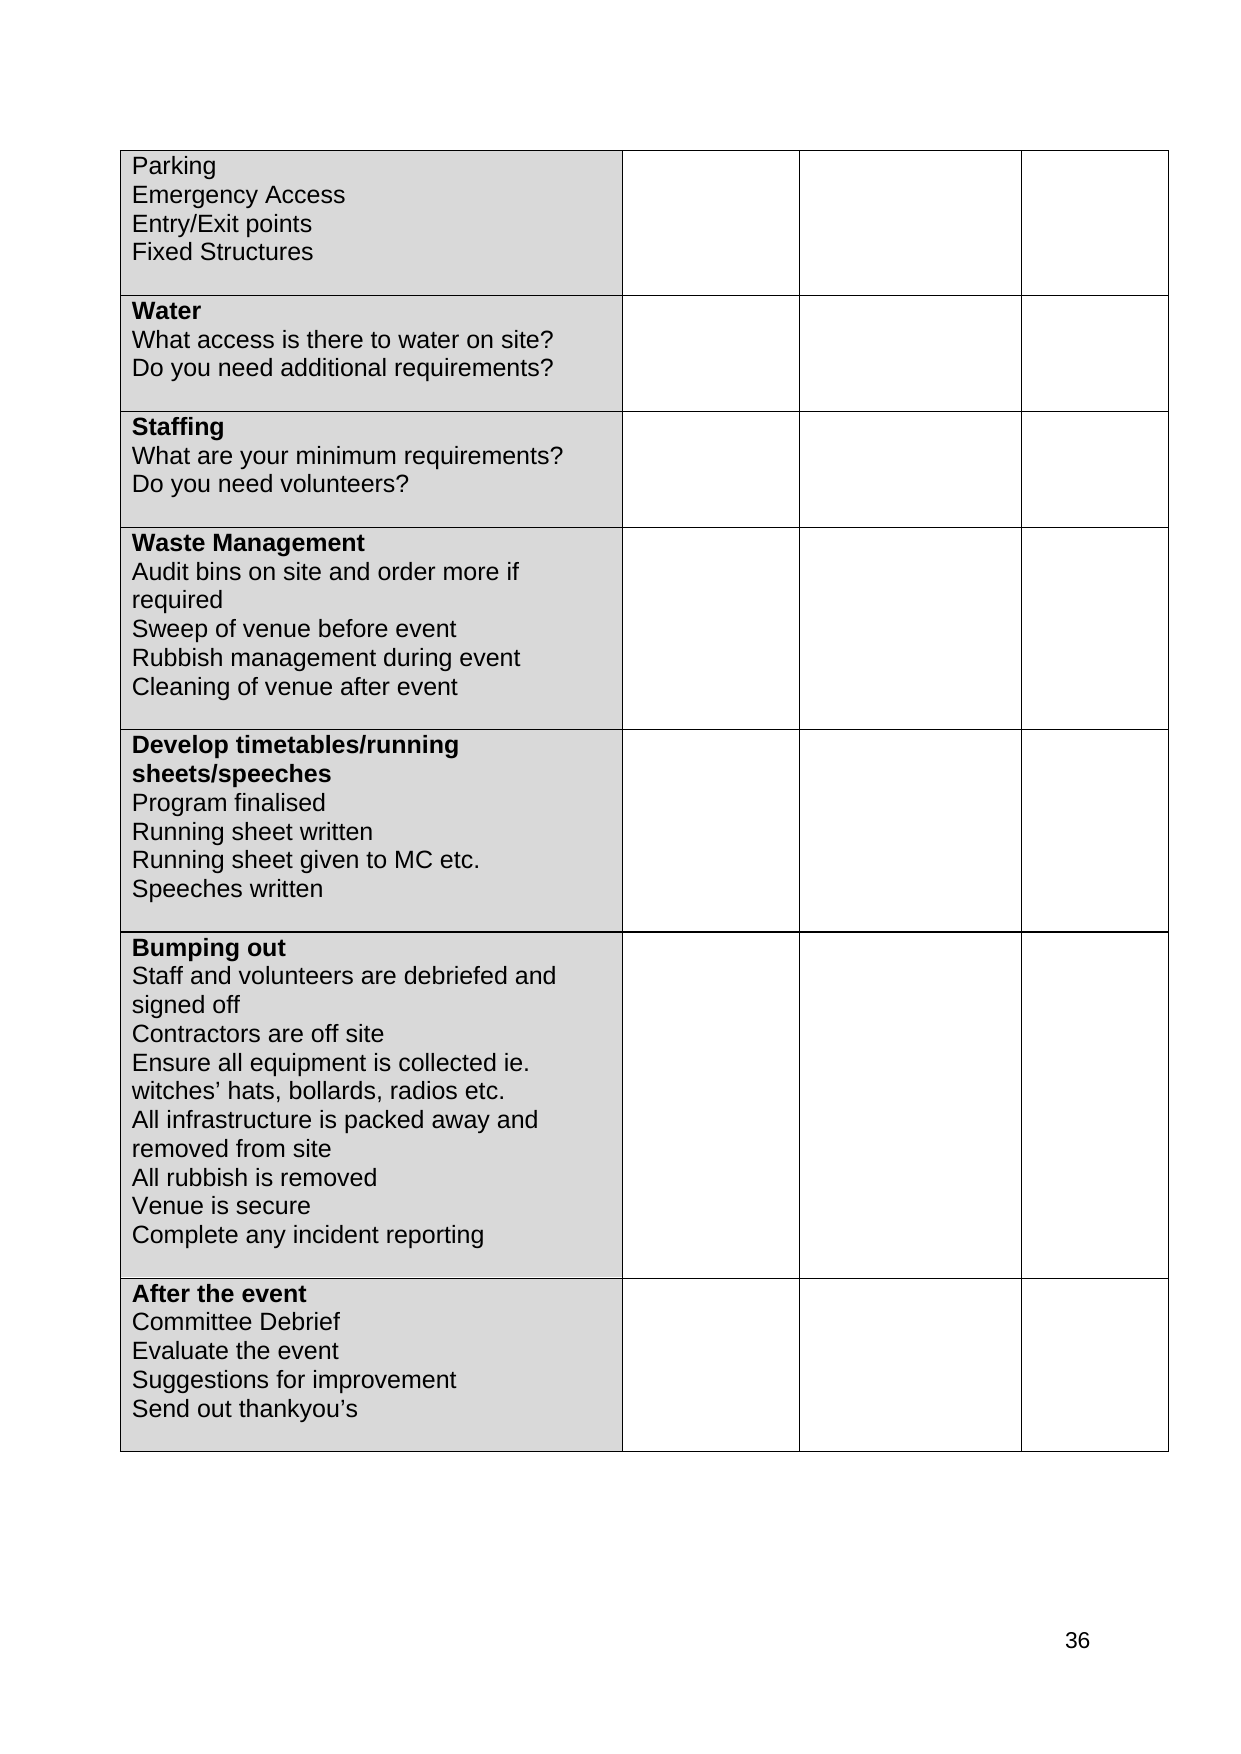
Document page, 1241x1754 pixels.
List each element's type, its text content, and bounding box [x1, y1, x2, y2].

table_cell Water What access is there to water on site? Do you need additional requirements? [121, 296, 622, 411]
table_cell After the event Committee Debrief Evaluate the event Suggestions for improvement Send out thankyou’s [121, 1279, 622, 1451]
table_cell [800, 528, 1021, 729]
table_cell [800, 1279, 1021, 1451]
table_cell [623, 730, 799, 931]
table_cell [800, 730, 1021, 931]
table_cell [121, 151, 622, 295]
table_cell [1022, 528, 1168, 729]
table_cell [800, 151, 1021, 295]
table_cell [800, 296, 1021, 411]
table_cell Develop timetables/running sheets/speeches Program finalised Running sheet written Running sheet given to MC etc. Speeches written [121, 730, 622, 931]
table_cell [623, 151, 799, 295]
table_cell [1022, 151, 1168, 295]
table_cell [800, 933, 1021, 1277]
table_cell [1022, 1279, 1168, 1451]
table_cell [1022, 296, 1168, 411]
table_cell [1022, 412, 1168, 527]
table_cell [1022, 933, 1168, 1277]
table_cell [623, 933, 799, 1277]
table_cell [623, 1279, 799, 1451]
table_cell Staffing What are your minimum requirements? Do you need volunteers? [121, 412, 622, 527]
table_cell [800, 412, 1021, 527]
table_cell [623, 296, 799, 411]
table_cell [623, 528, 799, 729]
table_cell [623, 412, 799, 527]
table_cell Waste Management Audit bins on site and order more if required Sweep of venue before event Rubbish management during event Cleaning of venue after event [121, 528, 622, 729]
table_cell Bumping out Staff and volunteers are debriefed and signed off Contractors are off site Ensure all equipment is collected ie. witches’ hats, bollards, radios etc. All infrastructure is packed away and removed from site All rubbish is removed Venue is secure Complete any incident reporting [121, 933, 622, 1277]
table_cell [1022, 730, 1168, 931]
